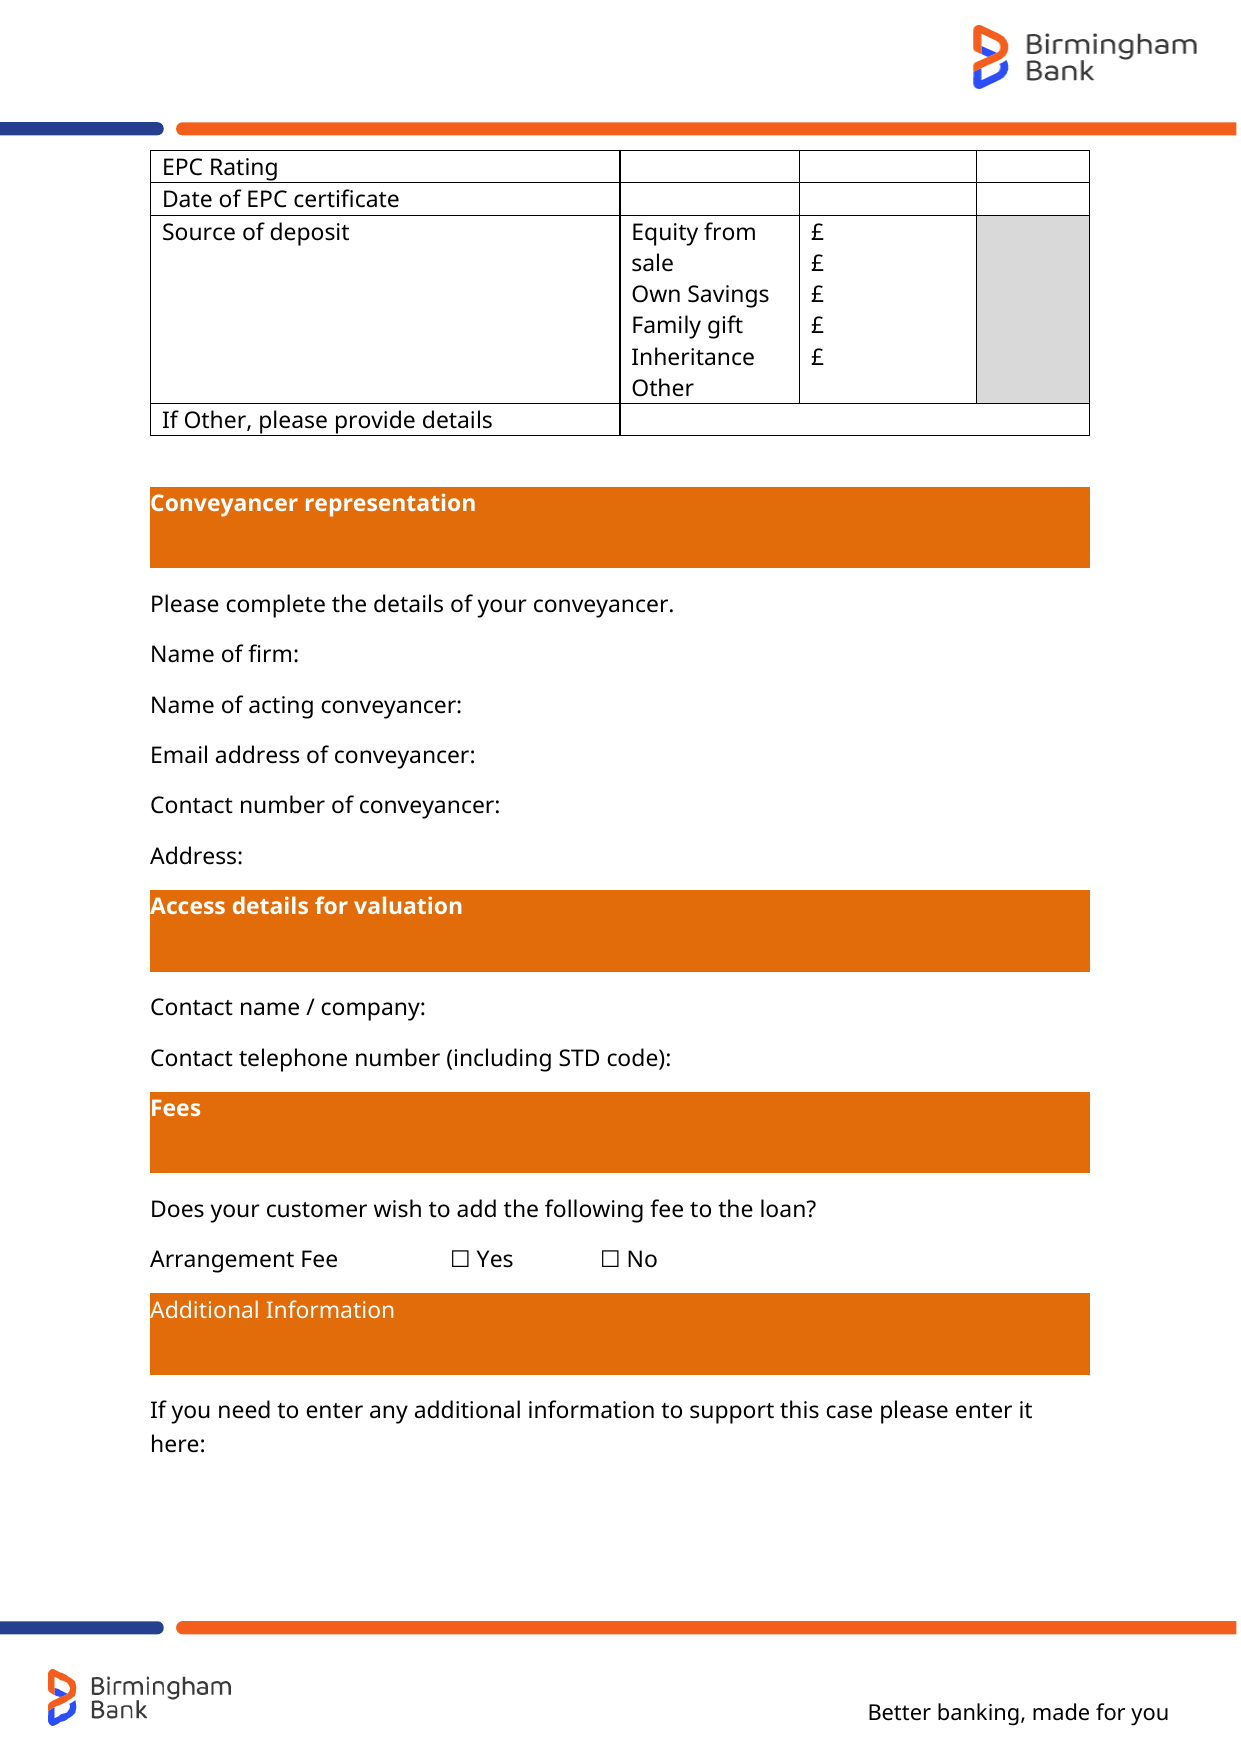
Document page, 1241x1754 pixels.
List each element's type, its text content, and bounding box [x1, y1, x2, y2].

table_cell [800, 151, 976, 182]
table_cell [621, 151, 799, 182]
text Access details for valuation [150, 890, 1090, 921]
table_cell [621, 404, 1089, 435]
table_cell If Other, please provide details [151, 404, 619, 435]
table_cell Date of EPC certificate [151, 183, 619, 214]
text Address: [150, 840, 1090, 871]
table_cell [621, 183, 799, 214]
table_cell [800, 183, 976, 214]
text Arrangement Fee Yes No [150, 1243, 1090, 1274]
text Does your customer wish to add the following fee to the loan? [150, 1193, 1090, 1224]
text Email address of conveyancer: [150, 739, 1090, 770]
picture [44, 1664, 235, 1730]
text Additional Information [150, 1293, 1090, 1325]
text If you need to enter any additional information to support this case please enter it here: [150, 1394, 1090, 1459]
text Contact number of conveyancer: [150, 789, 1090, 821]
text Contact telephone number (including STD code): [150, 1041, 1090, 1073]
text Name of firm: [150, 638, 1090, 669]
table_cell £ £ £ £ £ [800, 216, 976, 403]
text Name of acting conveyancer: [150, 688, 1090, 720]
text Please complete the details of your conveyancer. [150, 588, 1090, 619]
table_cell [977, 216, 1089, 403]
table_cell [977, 151, 1089, 182]
picture [969, 20, 1202, 94]
text Contact name / company: [150, 991, 1090, 1022]
table_cell Equity from sale Own Savings Family gift Inheritance Other [621, 216, 799, 403]
text Fees [150, 1092, 1090, 1123]
table_cell [977, 183, 1089, 214]
text Conveyancer representation [150, 487, 1090, 518]
table_cell EPC Rating [151, 151, 619, 182]
table_cell Source of deposit [151, 216, 619, 403]
